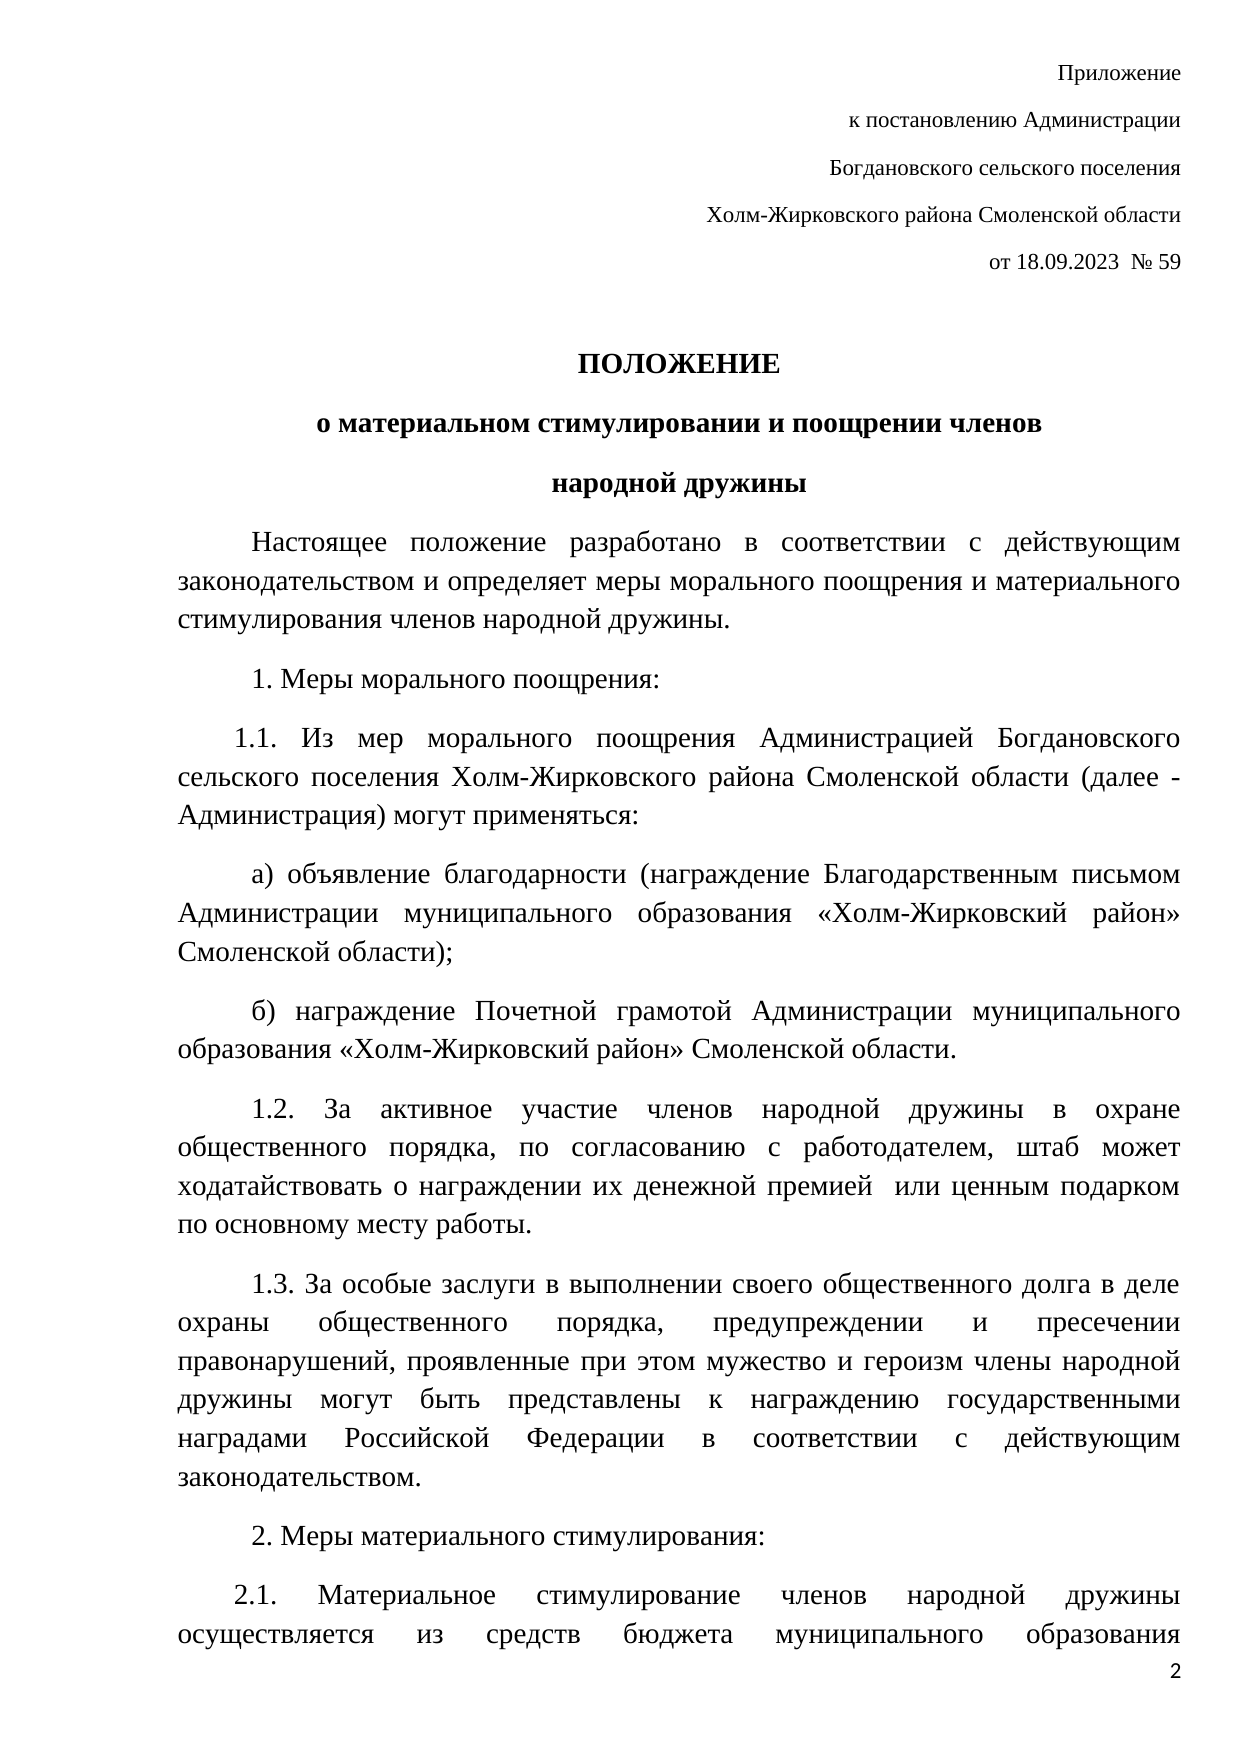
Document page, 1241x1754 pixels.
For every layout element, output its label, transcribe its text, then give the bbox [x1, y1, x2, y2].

text 1.2. За активное участие членов народной дружины в охране общественного порядка, по согласованию с работодателем, штаб может ходатайствовать о награждении их денежной премией или ценным подарком по основному месту работы. [177, 1091, 1181, 1240]
text народной дружины [177, 465, 1181, 498]
text Богдановского сельского поселения [177, 153, 1181, 180]
text Холм-Жирковского района Смоленской области [177, 201, 1181, 227]
text Настоящее положение разработано в соответствии с действующим законодательством и определяет меры морального поощрения и материального стимулирования членов народной дружины. [177, 524, 1181, 635]
text 2. Меры материального стимулирования: [177, 1518, 1181, 1552]
text ПОЛОЖЕНИЕ [177, 346, 1181, 380]
text от 18.09.2023 № 59 [177, 248, 1181, 274]
text 1.3. За особые заслуги в выполнении своего общественного долга в деле охраны общественного порядка, предупреждении и пресечении правонарушений, проявленные при этом мужество и героизм члены народной дружины могут быть представлены к награждению государственными наградами Российской Федерации в соответствии с действующим законодательством. [177, 1266, 1181, 1492]
text а) объявление благодарности (награждение Благодарственным письмом Администрации муниципального образования «Холм-Жирковский район» Смоленской области); [177, 857, 1181, 967]
text к постановлению Администрации [177, 106, 1181, 133]
text о материальном стимулировании и поощрении членов [177, 406, 1181, 439]
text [177, 1577, 1181, 1649]
text 1. Меры морального поощрения: [177, 661, 1181, 694]
text Приложение [177, 59, 1181, 86]
text 1.1. Из мер морального поощрения Администрацией Богдановского сельского поселения Холм-Жирковского района Смоленской области (далее - Администрация) могут применяться: [177, 720, 1181, 831]
text б) награждение Почетной грамотой Администрации муниципального образования «Холм-Жирковский район» Смоленской области. [177, 993, 1181, 1065]
